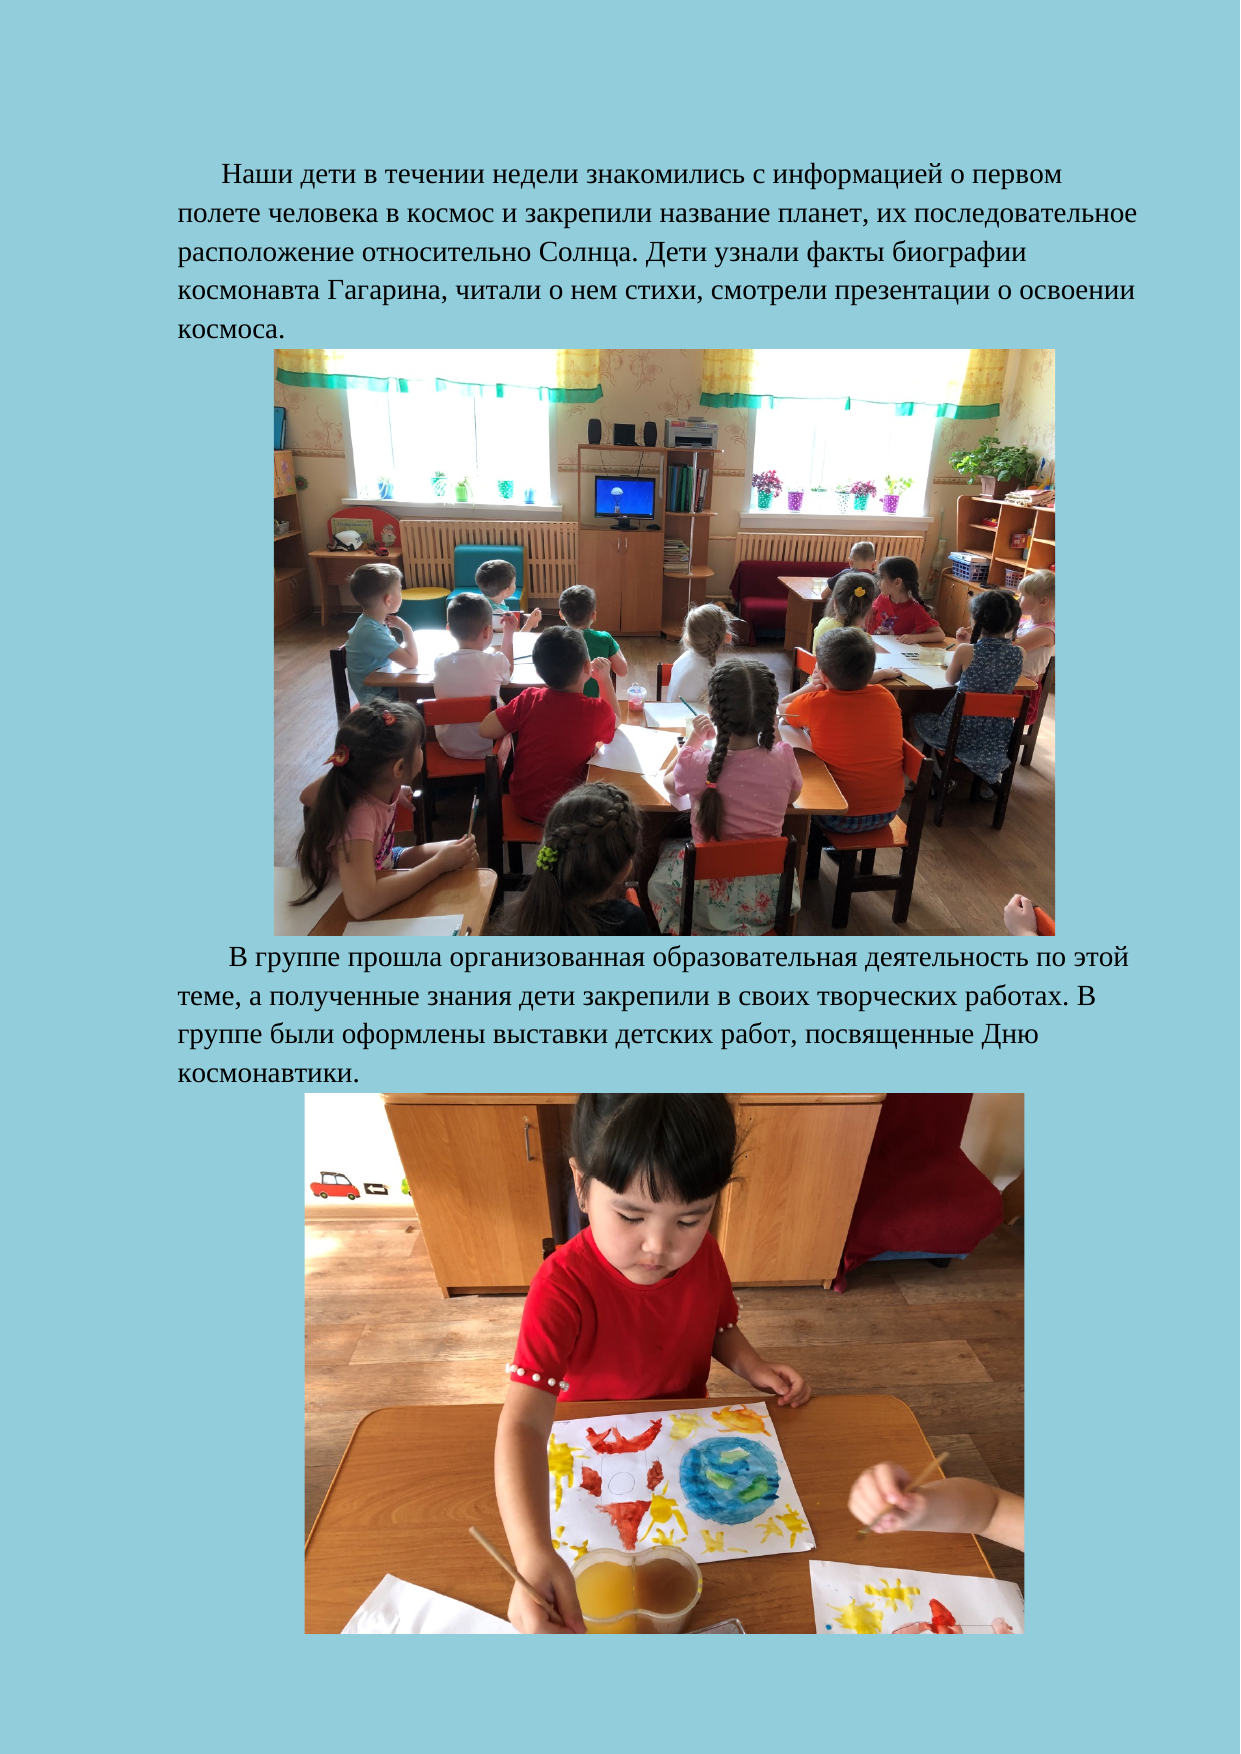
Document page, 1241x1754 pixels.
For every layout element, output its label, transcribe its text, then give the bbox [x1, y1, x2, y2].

text В группе прошла организованная образовательная деятельность по этой теме, а полученные знания дети закрепили в своих творческих работах. В группе были оформлены выставки детских работ, посвященные Дню космонавтики. [177, 939, 1152, 1089]
text Наши дети в течении недели знакомились с информацией о первом полете человека в космос и закрепили название планет, их последовательное расположение относительно Солнца. Дети узнали факты биографии космонавта Гагарина, читали о нем стихи, смотрели презентации о освоении космоса. [177, 157, 1152, 344]
picture [304, 1093, 1025, 1634]
picture [273, 349, 1055, 936]
